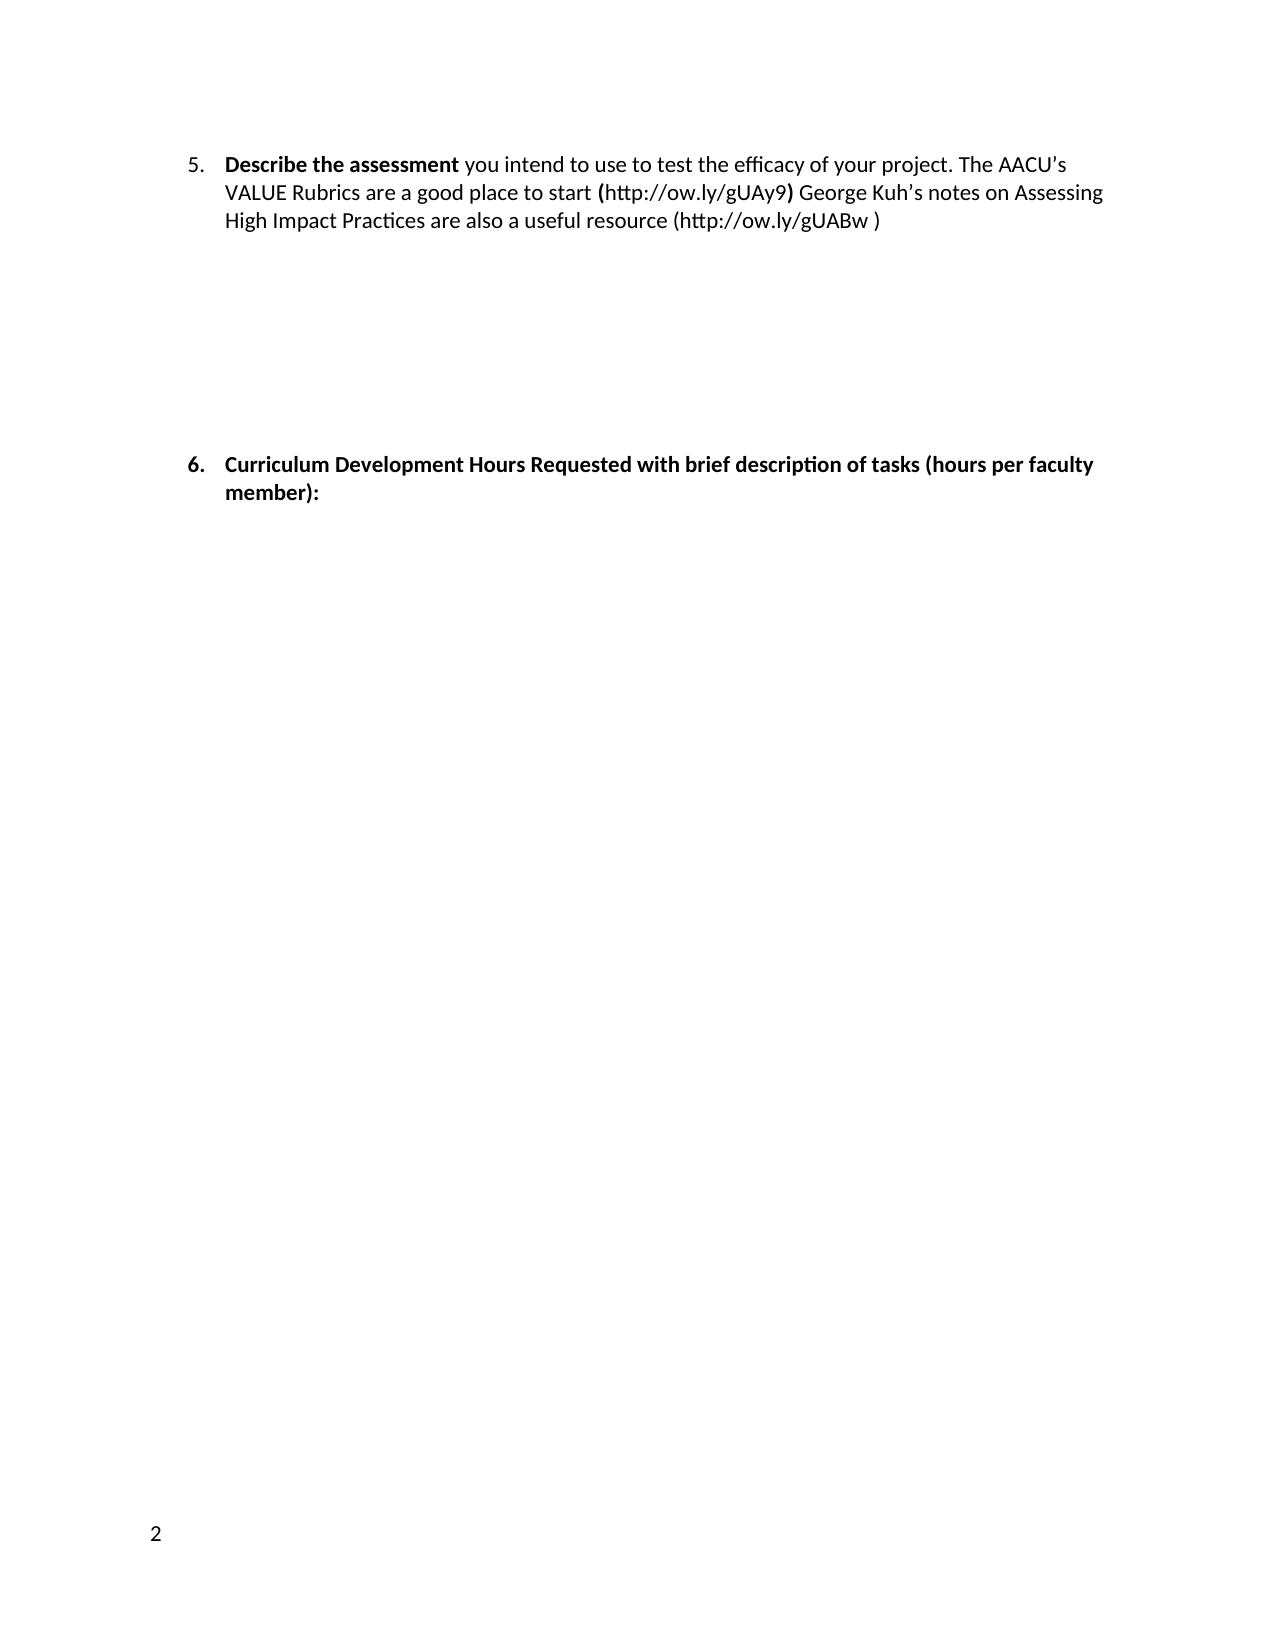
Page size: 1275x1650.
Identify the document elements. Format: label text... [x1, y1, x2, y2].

list Describe the assessment you intend to use to test the efficacy of your project. The AACU’s VALUE Rubrics are a good place to start (http://ow.ly/gUAy9) George Kuh’s notes on Assessing High Impact Practices are also a useful resource (http://ow.ly/gUABw ) [187, 150, 1125, 234]
list Curriculum Development Hours Requested with brief description of tasks (hours per faculty member): [187, 450, 1125, 506]
